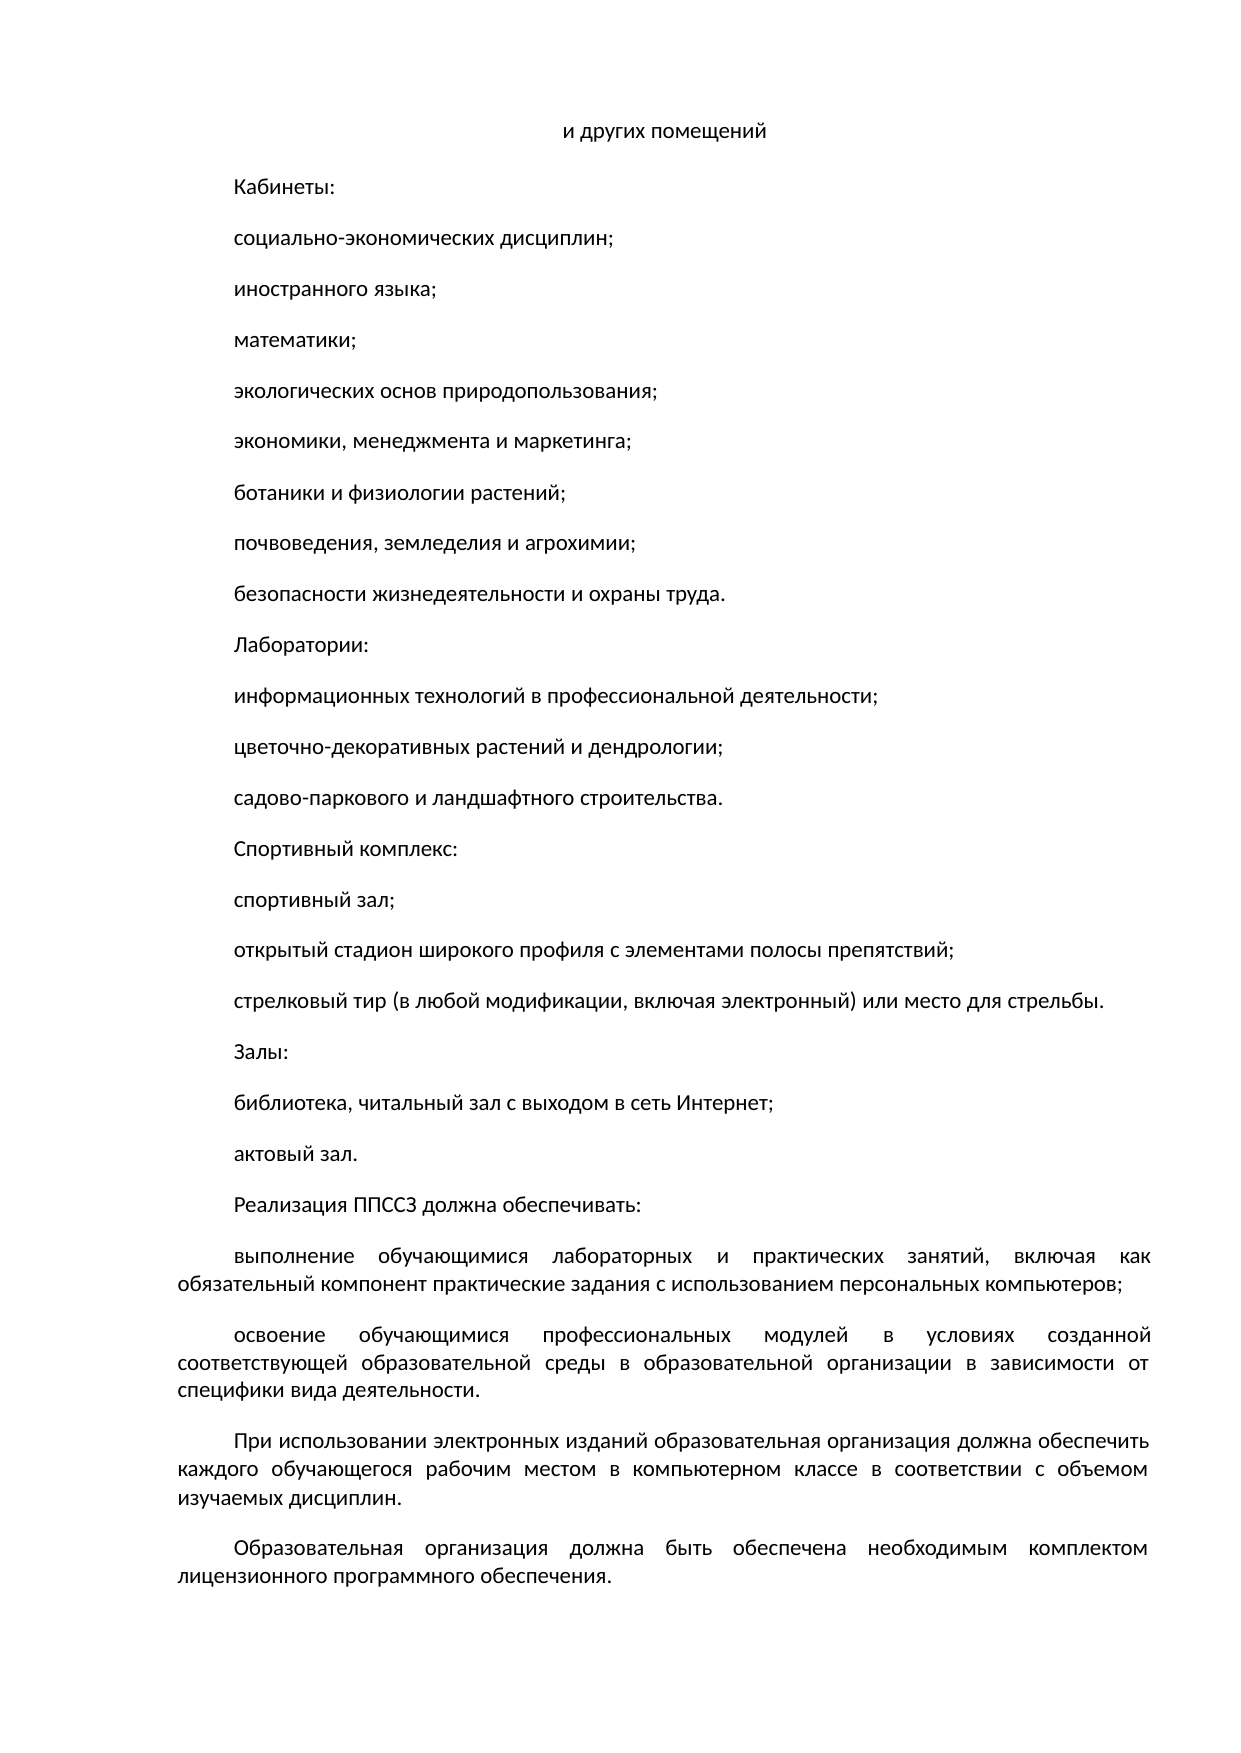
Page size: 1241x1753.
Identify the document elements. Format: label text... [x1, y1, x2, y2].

text При использовании электронных изданий образовательная организация должна обеспечить [233, 1426, 1176, 1454]
text Реализация ППССЗ должна обеспечивать: [233, 1190, 668, 1218]
text специфики вида деятельности. [177, 1376, 1176, 1403]
text Кабинеты: [233, 172, 361, 200]
text обязательный компонент практические задания с использованием персональных компьютеров; [177, 1268, 1149, 1297]
text практических занятий, включая как [752, 1241, 1176, 1269]
text информационных технологий в профессиональной деятельности; [233, 681, 905, 709]
text экологических основ природопользования; [233, 376, 685, 404]
text экономики, менеджмента и маркетинга; [233, 426, 685, 454]
text открытый стадион широкого профиля с элементами полосы препятствий; [233, 935, 1131, 963]
text Залы: [233, 1037, 1131, 1065]
text спортивный зал; [233, 884, 420, 913]
text условиях созданной [926, 1319, 1176, 1348]
text каждого обучающегося рабочим местом в компьютерном классе в соответствии с объемом [177, 1454, 1176, 1482]
text лицензионного программного обеспечения. [177, 1561, 1177, 1589]
text изучаемых дисциплин. [177, 1482, 1176, 1511]
text почвоведения, земледелия и агрохимии; [233, 528, 753, 556]
text социально-экономических дисциплин; [233, 223, 639, 251]
text цветочно-декоративных растений и дендрологии; [233, 732, 905, 760]
text освоение обучающимися профессиональных модулей [233, 1319, 875, 1348]
text Образовательная организация должна быть обеспечена необходимым комплектом [233, 1533, 1177, 1561]
text Спортивный комплекс: [233, 834, 905, 862]
text стрелковый тир (в любой модификации, включая электронный) или место для стрельбы. [233, 986, 1131, 1014]
text математики; [233, 324, 383, 353]
text соответствующей образовательной среды в образовательной организации в зависимости от [177, 1348, 1176, 1376]
text иностранного языка; [233, 274, 639, 302]
text актовый зал. [233, 1139, 801, 1167]
text Лаборатории: [233, 630, 753, 658]
text выполнение обучающимися лабораторных [233, 1241, 717, 1268]
text в [883, 1319, 919, 1348]
text ботаники и физиологии растений; [233, 477, 685, 506]
text библиотека, читальный зал с выходом в сеть Интернет; [233, 1088, 801, 1116]
text и других помещений [562, 116, 792, 144]
text безопасности жизнедеятельности и охраны труда. [233, 579, 753, 607]
text садово-паркового и ландшафтного строительства. [233, 783, 905, 811]
text и [717, 1241, 752, 1268]
